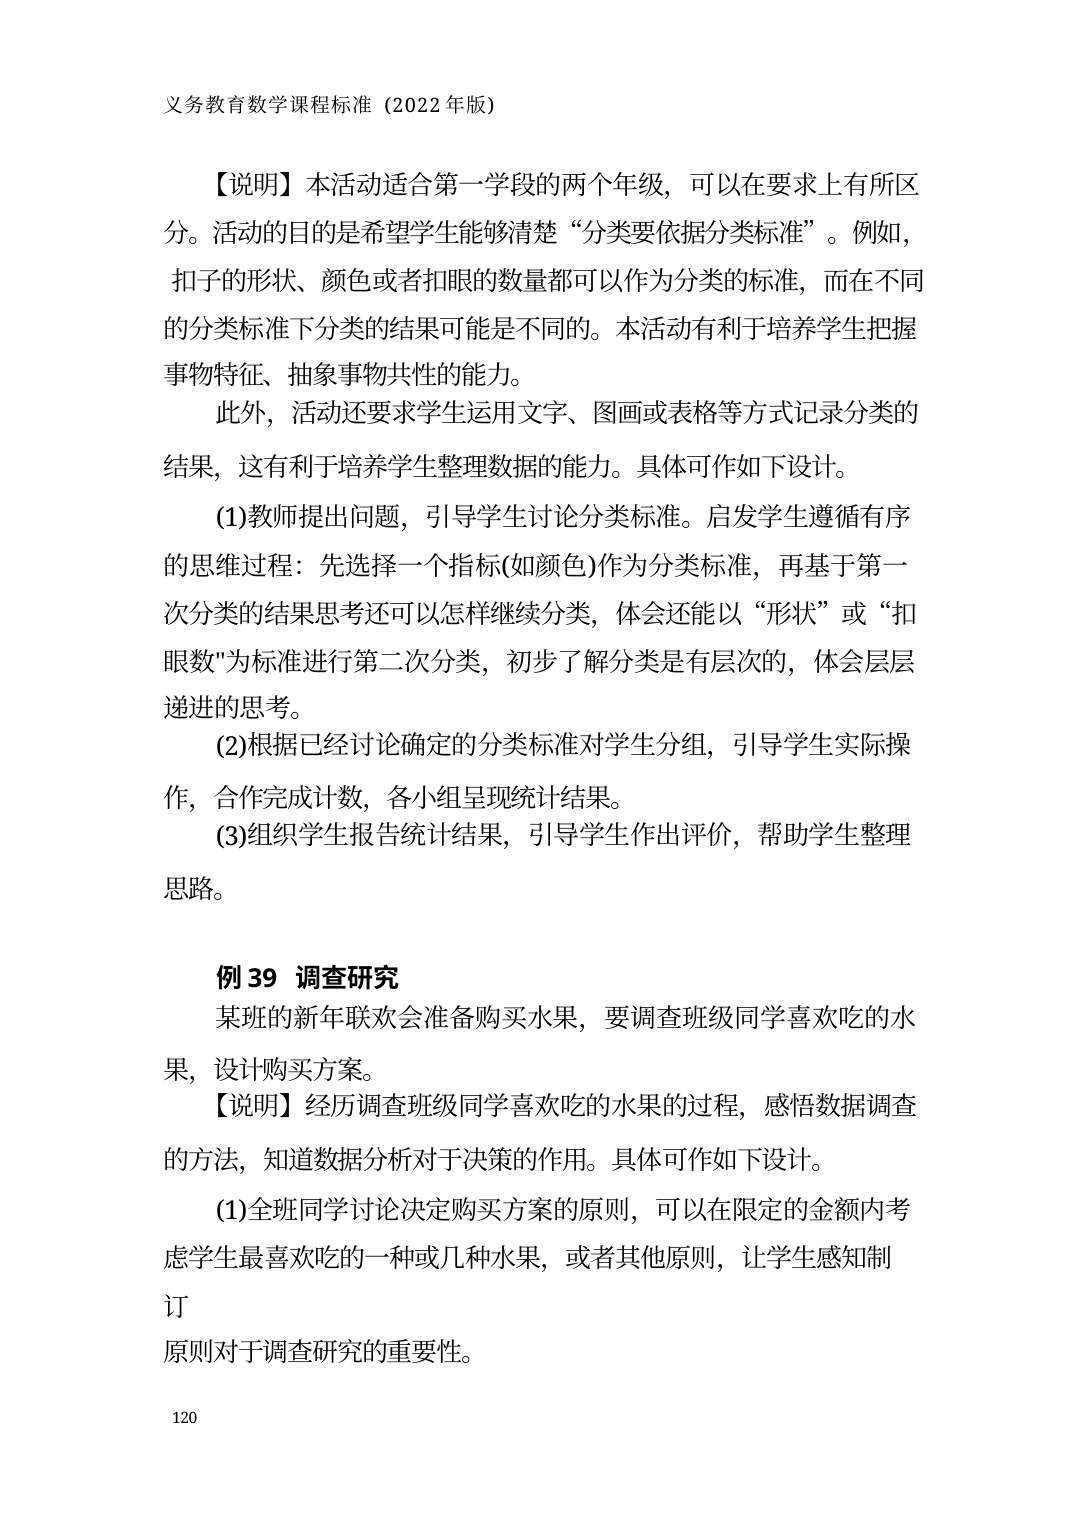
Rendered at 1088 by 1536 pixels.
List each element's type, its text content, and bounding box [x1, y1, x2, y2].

text (3)组织学生报告统计结果，引导学生作出评价，帮助学生整理 [216, 827, 927, 871]
text 例39 调查研究 [216, 959, 927, 994]
text 思路。 [163, 871, 927, 905]
text 递进的思考。 [163, 690, 927, 724]
text 【说明】经历调查班级同学喜欢吃的水果的过程，感悟数据调查 [203, 1099, 927, 1142]
text 结果，这有利于培养学生整理数据的能力。具体可作如下设计。 [163, 449, 927, 483]
text 【说明】本活动适合第一学段的两个年级，可以在要求上有所区 分。活动的目的是希望学生能够清楚“分类要依据分类标准”。例如， 扣子的形状、颜色或者扣眼的数量都可以作为分类的标准，而在不同 的分类标准下分类的结果可能是不同的。本活动有利于培养学生把握 [163, 164, 927, 346]
text 的方法，知道数据分析对于决策的作用。具体可作如下设计。 [163, 1142, 927, 1176]
text 作，合作完成计数，各小组呈现统计结果。 [163, 781, 927, 815]
text (1)教师提出问题，引导学生讨论分类标准。启发学生遵循有序 的思维过程：先选择一个指标(如颜色)作为分类标准，再基于第一 次分类的结果思考还可以怎样继续分类，体会还能以“形状”或“扣 眼数"为标准进行第二次分类，初步了解分类是有层次的，体会层层 [163, 496, 918, 679]
text 义务教育数学课程标准 (2022年版) [163, 91, 927, 117]
text 此外，活动还要求学生运用文字、图画或表格等方式记录分类的 [216, 406, 927, 449]
text (2)根据已经讨论确定的分类标准对学生分组，引导学生实际操 [216, 737, 927, 781]
text 事物特征、抽象事物共性的能力。 [163, 357, 927, 391]
text 某班的新年联欢会准备购买水果，要调查班级同学喜欢吃的水 [216, 1009, 927, 1052]
text (1)全班同学讨论决定购买方案的原则，可以在限定的金额内考 虑学生最喜欢吃的一种或几种水果，或者其他原则，让学生感知制订 [163, 1189, 917, 1323]
text 原则对于调查研究的重要性。 [163, 1334, 927, 1368]
text 果，设计购买方案。 [163, 1052, 927, 1086]
